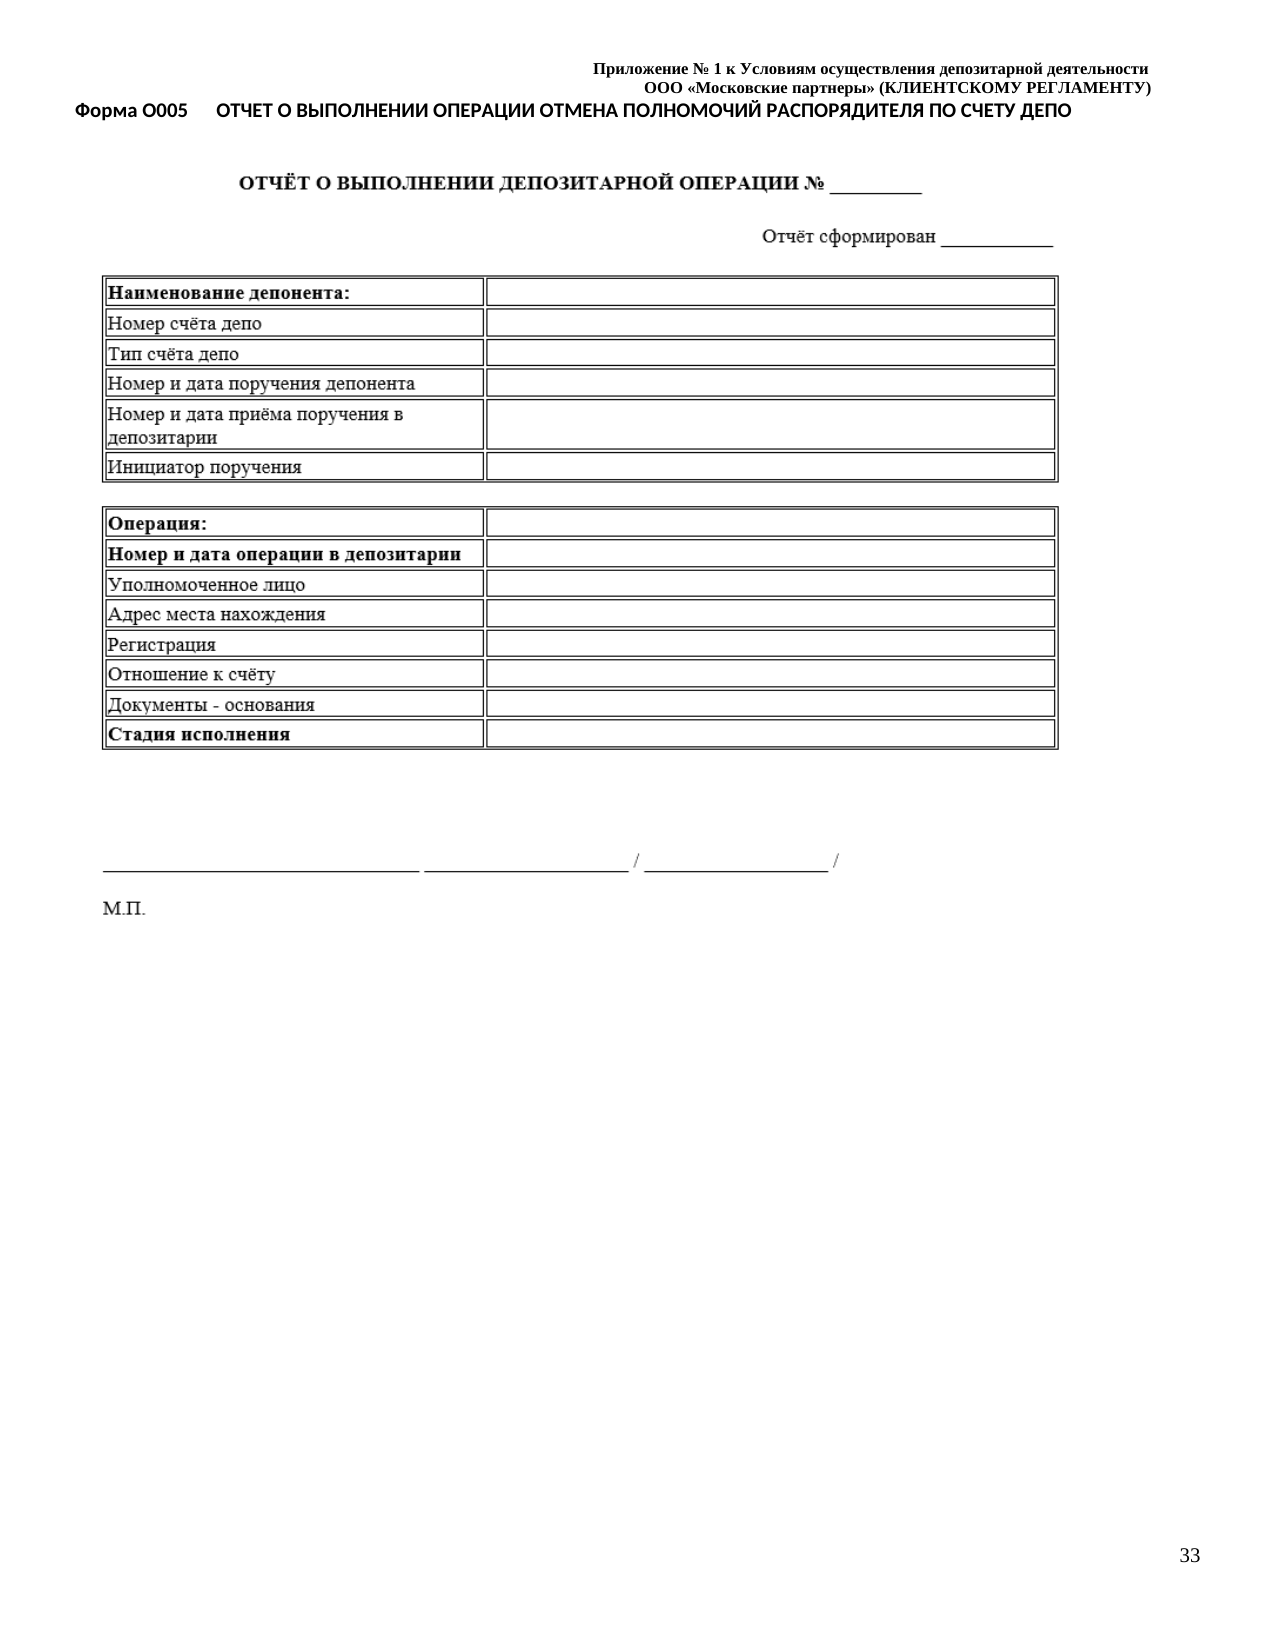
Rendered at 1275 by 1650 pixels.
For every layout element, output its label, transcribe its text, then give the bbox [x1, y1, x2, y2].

picture [75, 146, 1079, 930]
subtitle Форма О005 ОТЧЕТ О ВЫПОЛНЕНИИ ОПЕРАЦИИ ОТМЕНА ПОЛНОМОЧИЙ РАСПОРЯДИТЕЛЯ ПО СЧЕТУ ДЕПО [75, 97, 1200, 123]
